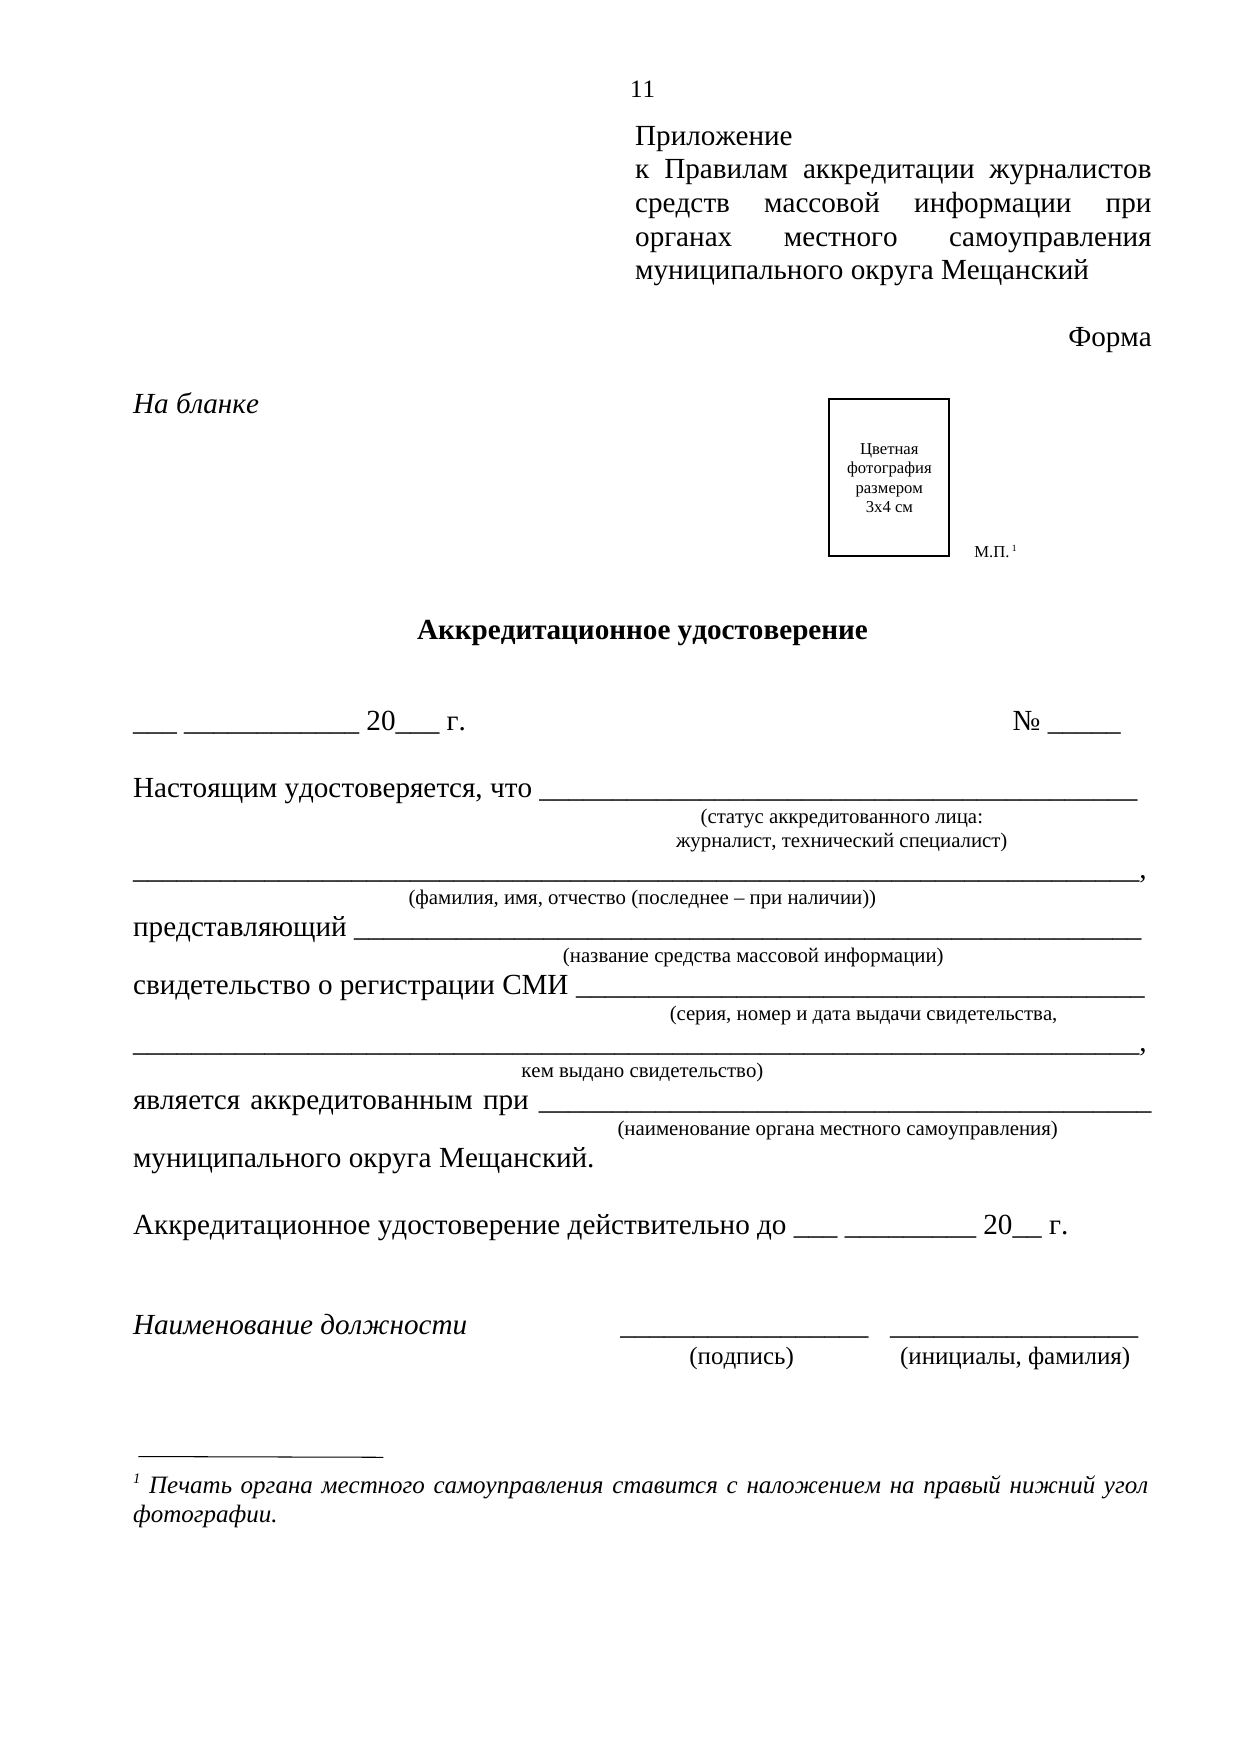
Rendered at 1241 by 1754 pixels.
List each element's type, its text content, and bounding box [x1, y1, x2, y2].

text кем выдано свидетельство) [133, 1058, 1152, 1082]
text _____________________________________________________________________, [133, 852, 1152, 885]
text (название средства массовой информации) [354, 943, 1152, 967]
text ___ ____________ 20___ г. № _____ [133, 703, 1152, 736]
text (статус аккредитованного лица: [532, 803, 1152, 828]
text Аккредитационное удостоверение [133, 612, 1152, 645]
text _____________________________________________________________________, [133, 1024, 1152, 1058]
text Настоящим удостоверяется, что _________________________________________ [133, 770, 1152, 803]
text к Правилам аккредитации журналистов средств массовой информации при органах местного самоуправления муниципального округа Мещанский [635, 152, 1152, 286]
text журналист, технический специалист) [532, 828, 1152, 852]
text Приложение [635, 118, 1152, 152]
text Аккредитационное удостоверение действительно до ___ _________ 20__ г. [133, 1207, 1152, 1240]
text свидетельство о регистрации СМИ _______________________________________ [133, 967, 1152, 1000]
text 1 Печать органа местного самоуправления ставится с наложением на правый нижний угол фотографии. [133, 1470, 1152, 1528]
text Форма [635, 319, 1152, 353]
text (фамилия, имя, отчество (последнее – при наличии)) [133, 885, 1152, 909]
text представляющий ______________________________________________________ [133, 909, 1152, 943]
text (подпись) (инициалы, фамилия) [133, 1341, 1152, 1370]
text (серия, номер и дата выдачи свидетельства, [502, 1000, 1152, 1024]
text муниципального округа Мещанский. [133, 1140, 1152, 1173]
text Наименование должности _________________ _________________ [133, 1307, 1152, 1341]
text На бланке [133, 386, 1152, 420]
text является аккредитованным при __________________________________________ (наименование органа местного самоуправления) [133, 1082, 1152, 1140]
